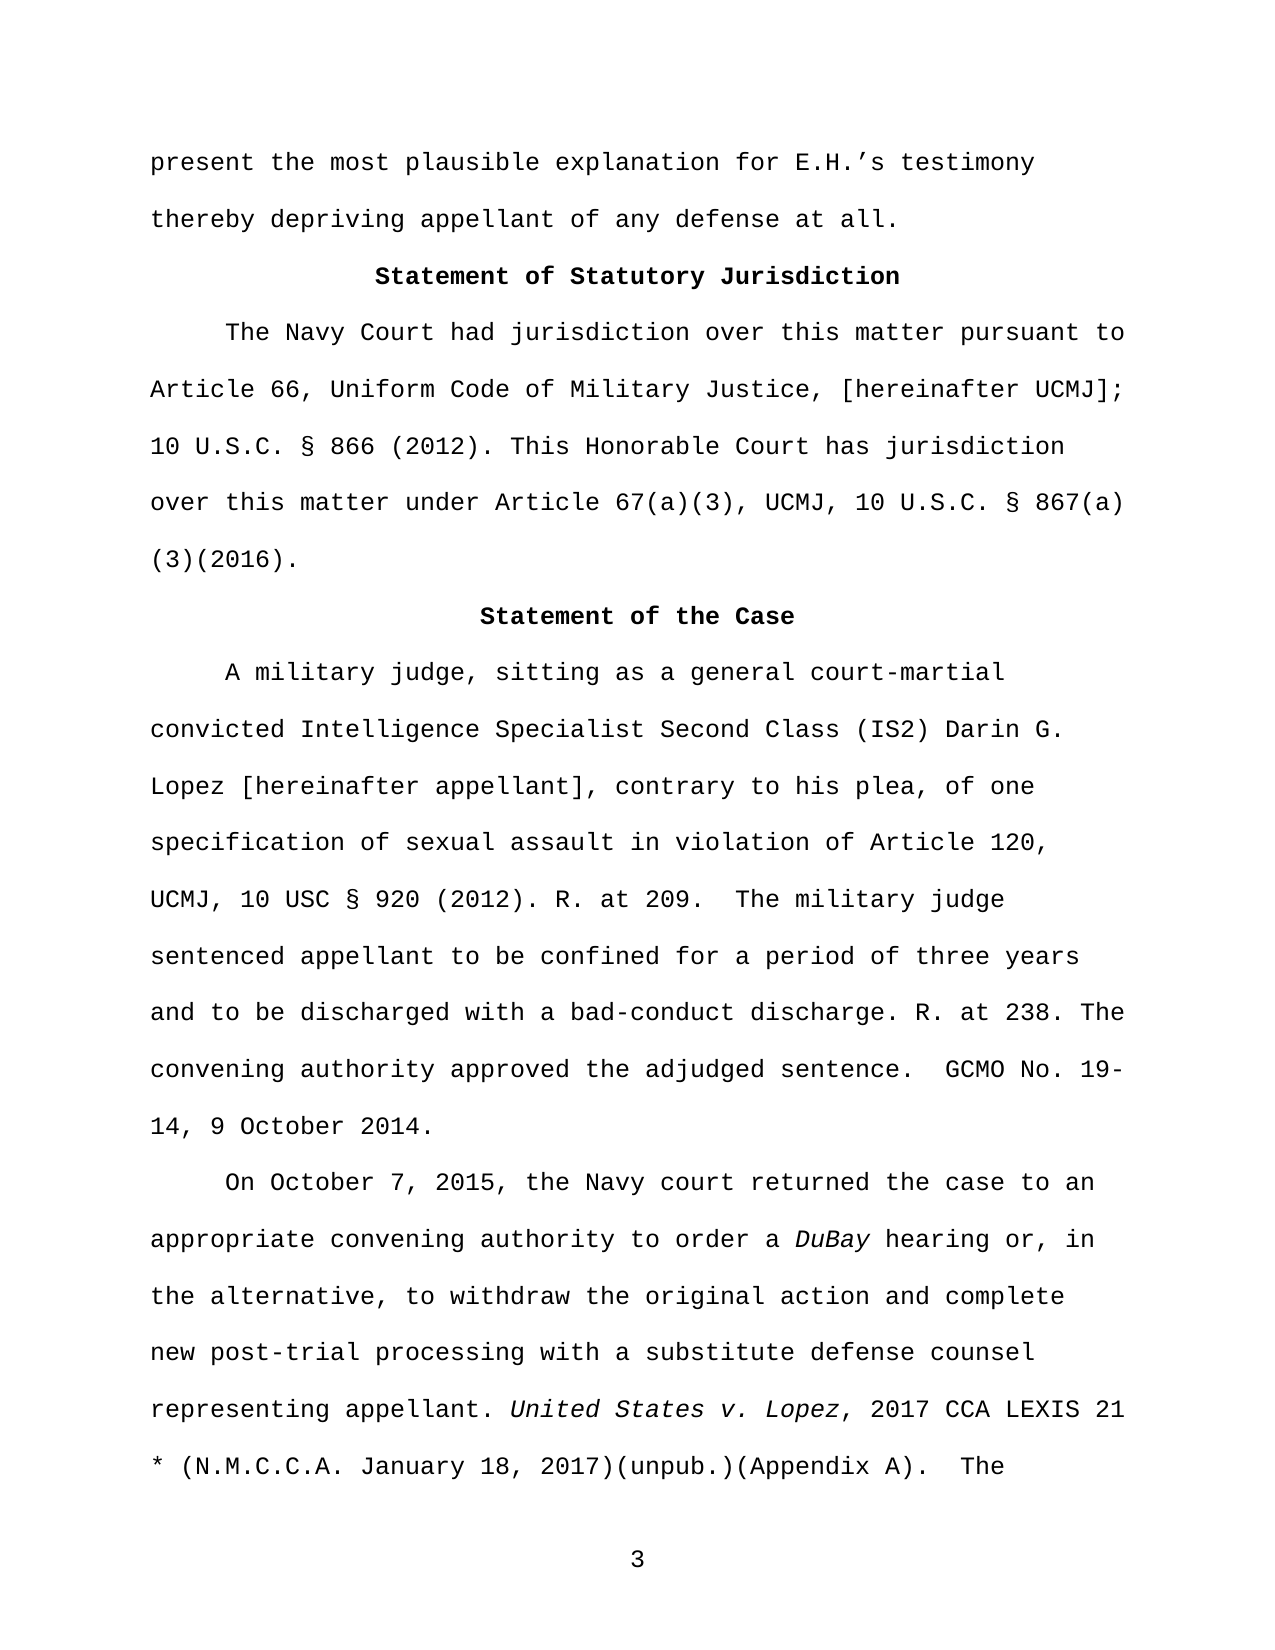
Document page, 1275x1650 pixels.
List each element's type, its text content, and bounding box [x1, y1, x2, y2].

text Statement of Statutory Jurisdiction [150, 263, 1125, 292]
text A military judge, sitting as a general court-martial convicted Intelligence Specialist Second Class (IS2) Darin G. Lopez [hereinafter appellant], contrary to his plea, of one specification of sexual assault in violation of Article 120, UCMJ, 10 USC § 920 (2012). R. at 209. The military judge sentenced appellant to be confined for a period of three years and to be discharged with a bad-conduct discharge. R. at 238. The convening authority approved the adjudged sentence. GCMO No. 19-14, 9 October 2014. [150, 660, 1125, 1142]
text Statement of the Case [150, 603, 1125, 632]
text The Navy Court had jurisdiction over this matter pursuant to Article 66, Uniform Code of Military Justice, [hereinafter UCMJ]; 10 U.S.C. § 866 (2012). This Honorable Court has jurisdiction over this matter under Article 67(a)(3), UCMJ, 10 U.S.C. § 867(a)(3)(2016). [150, 320, 1125, 575]
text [150, 1170, 1125, 1482]
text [150, 150, 1125, 235]
